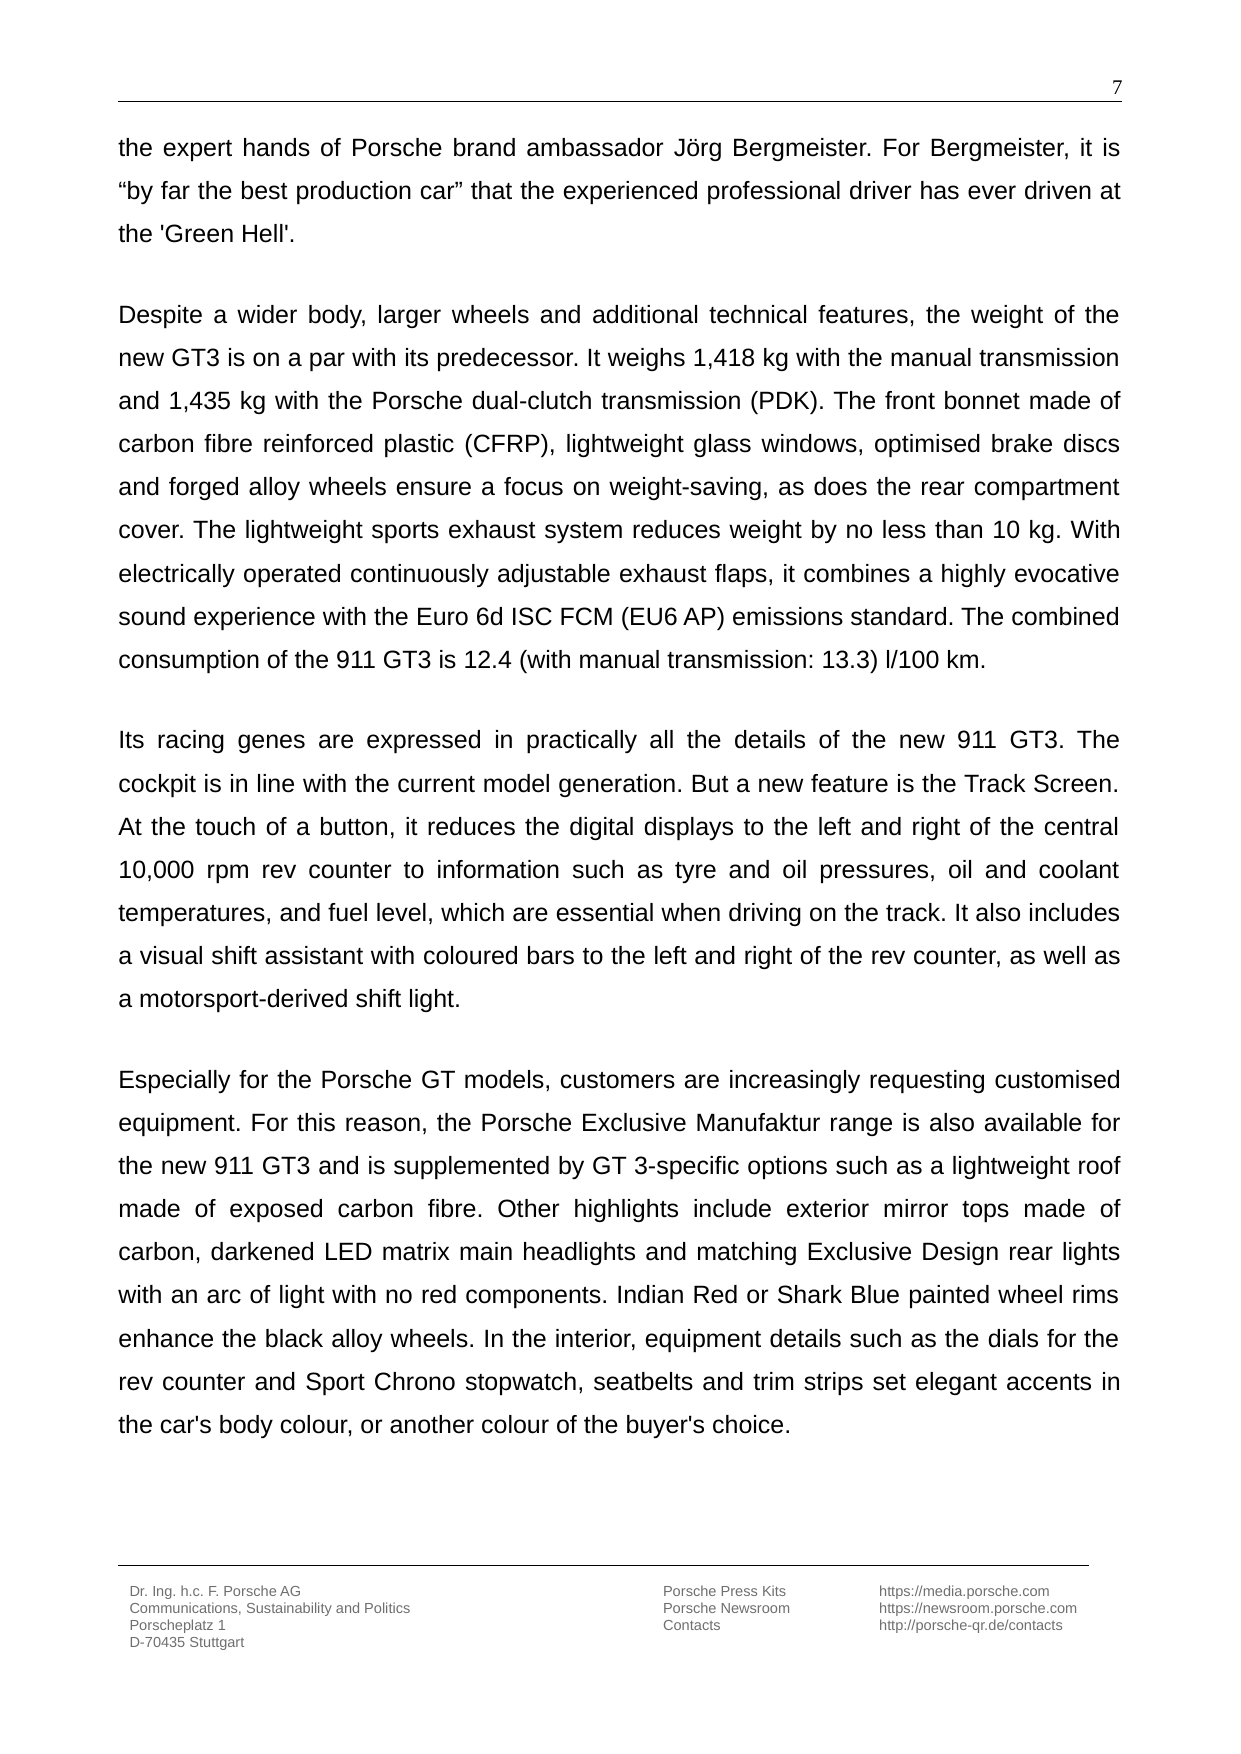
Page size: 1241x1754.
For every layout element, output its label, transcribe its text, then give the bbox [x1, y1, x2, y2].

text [118, 133, 1122, 248]
text Despite a wider body, larger wheels and additional technical features, the weight of the new GT3 is on a par with its predecessor. It weighs 1,418 kg with the manual transmission and 1,435 kg with the Porsche dual-clutch transmission (PDK). The front bonnet made of carbon fibre reinforced plastic (CFRP), lightweight glass windows, optimised brake discs and forged alloy wheels ensure a focus on weight-saving, as does the rear compartment cover. The lightweight sports exhaust system reduces weight by no less than 10 kg. With electrically operated continuously adjustable exhaust flaps, it combines a highly evocative sound experience with the Euro 6d ISC FCM (EU6 AP) emissions standard. The combined consumption of the 911 GT3 is 12.4 (with manual transmission: 13.3) l/100 km. [118, 300, 1122, 673]
text Especially for the Porsche GT models, customers are increasingly requesting customised equipment. For this reason, the Porsche Exclusive Manufaktur range is also available for the new 911 GT3 and is supplemented by GT 3-specific options such as a lightweight roof made of exposed carbon fibre. Other highlights include exterior mirror tops made of carbon, darkened LED matrix main headlights and matching Exclusive Design rear lights with an arc of light with no red components. Indian Red or Shark Blue painted wheel rims enhance the black alloy wheels. In the interior, equipment details such as the dials for the rev counter and Sport Chrono stopwatch, seatbelts and trim strips set elegant accents in the car's body colour, or another colour of the buyer's choice. [118, 1065, 1122, 1438]
text Its racing genes are expressed in practically all the details of the new 911 GT3. The cockpit is in line with the current model generation. But a new feature is the Track Screen. At the touch of a button, it reduces the digital displays to the left and right of the central 10,000 rpm rev counter to information such as tyre and oil pressures, oil and coolant temperatures, and fuel level, which are essential when driving on the track. It also includes a visual shift assistant with coloured bars to the left and right of the rev counter, as well as a motorsport-derived shift light. [118, 725, 1122, 1013]
